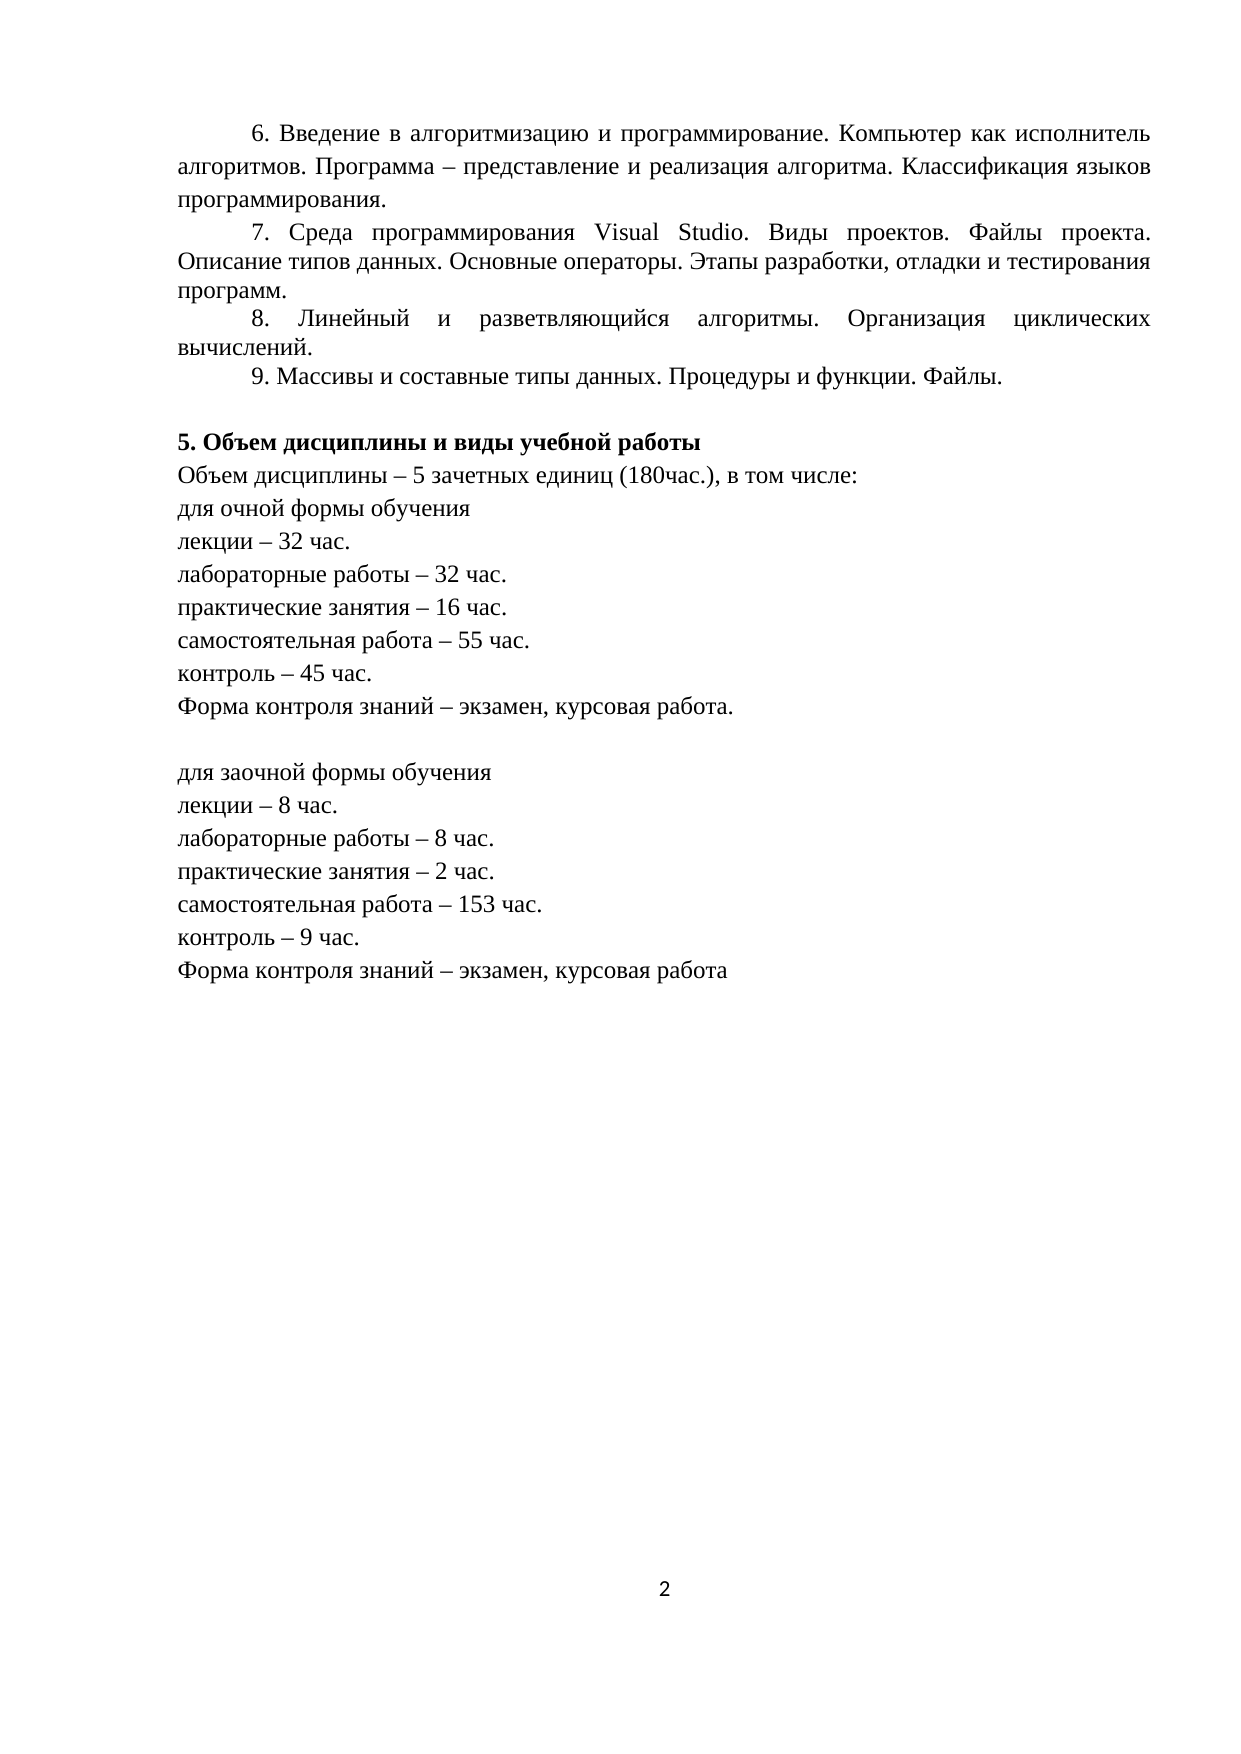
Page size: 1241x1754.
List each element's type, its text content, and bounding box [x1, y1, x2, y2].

text практические занятия – 16 час. [177, 592, 1152, 621]
text лабораторные работы – 8 час. [177, 823, 1152, 852]
text Форма контроля знаний – экзамен, курсовая работа [177, 955, 1152, 984]
text Форма контроля знаний – экзамен, курсовая работа. [177, 691, 1152, 720]
text самостоятельная работа – 153 час. [177, 889, 1152, 918]
text лекции – 32 час. [177, 526, 1152, 555]
text лабораторные работы – 32 час. [177, 559, 1152, 588]
text для заочной формы обучения [177, 757, 1152, 786]
text контроль – 9 час. [177, 922, 1152, 951]
text практические занятия – 2 час. [177, 856, 1152, 885]
text лекции – 8 час. [177, 790, 1152, 819]
text 6. Введение в алгоритмизацию и программирование. Компьютер как исполнитель алгоритмов. Программа – представление и реализация алгоритма. Классификация языков программирования. [177, 118, 1152, 213]
text самостоятельная работа – 55 час. [177, 625, 1152, 654]
text 9. Массивы и составные типы данных. Процедуры и функции. Файлы. [177, 361, 1152, 390]
text для очной формы обучения [177, 493, 1152, 522]
text Объем дисциплины – 5 зачетных единиц (180час.), в том числе: [177, 460, 1152, 489]
text контроль – 45 час. [177, 658, 1152, 687]
text 7. Среда программирования Visual Studio. Виды проектов. Файлы проекта. Описание типов данных. Основные операторы. Этапы разработки, отладки и тестирования программ. [177, 217, 1152, 303]
text 5. Объем дисциплины и виды учебной работы [177, 427, 1152, 456]
text 8. Линейный и разветвляющийся алгоритмы. Организация циклических вычислений. [177, 303, 1152, 361]
